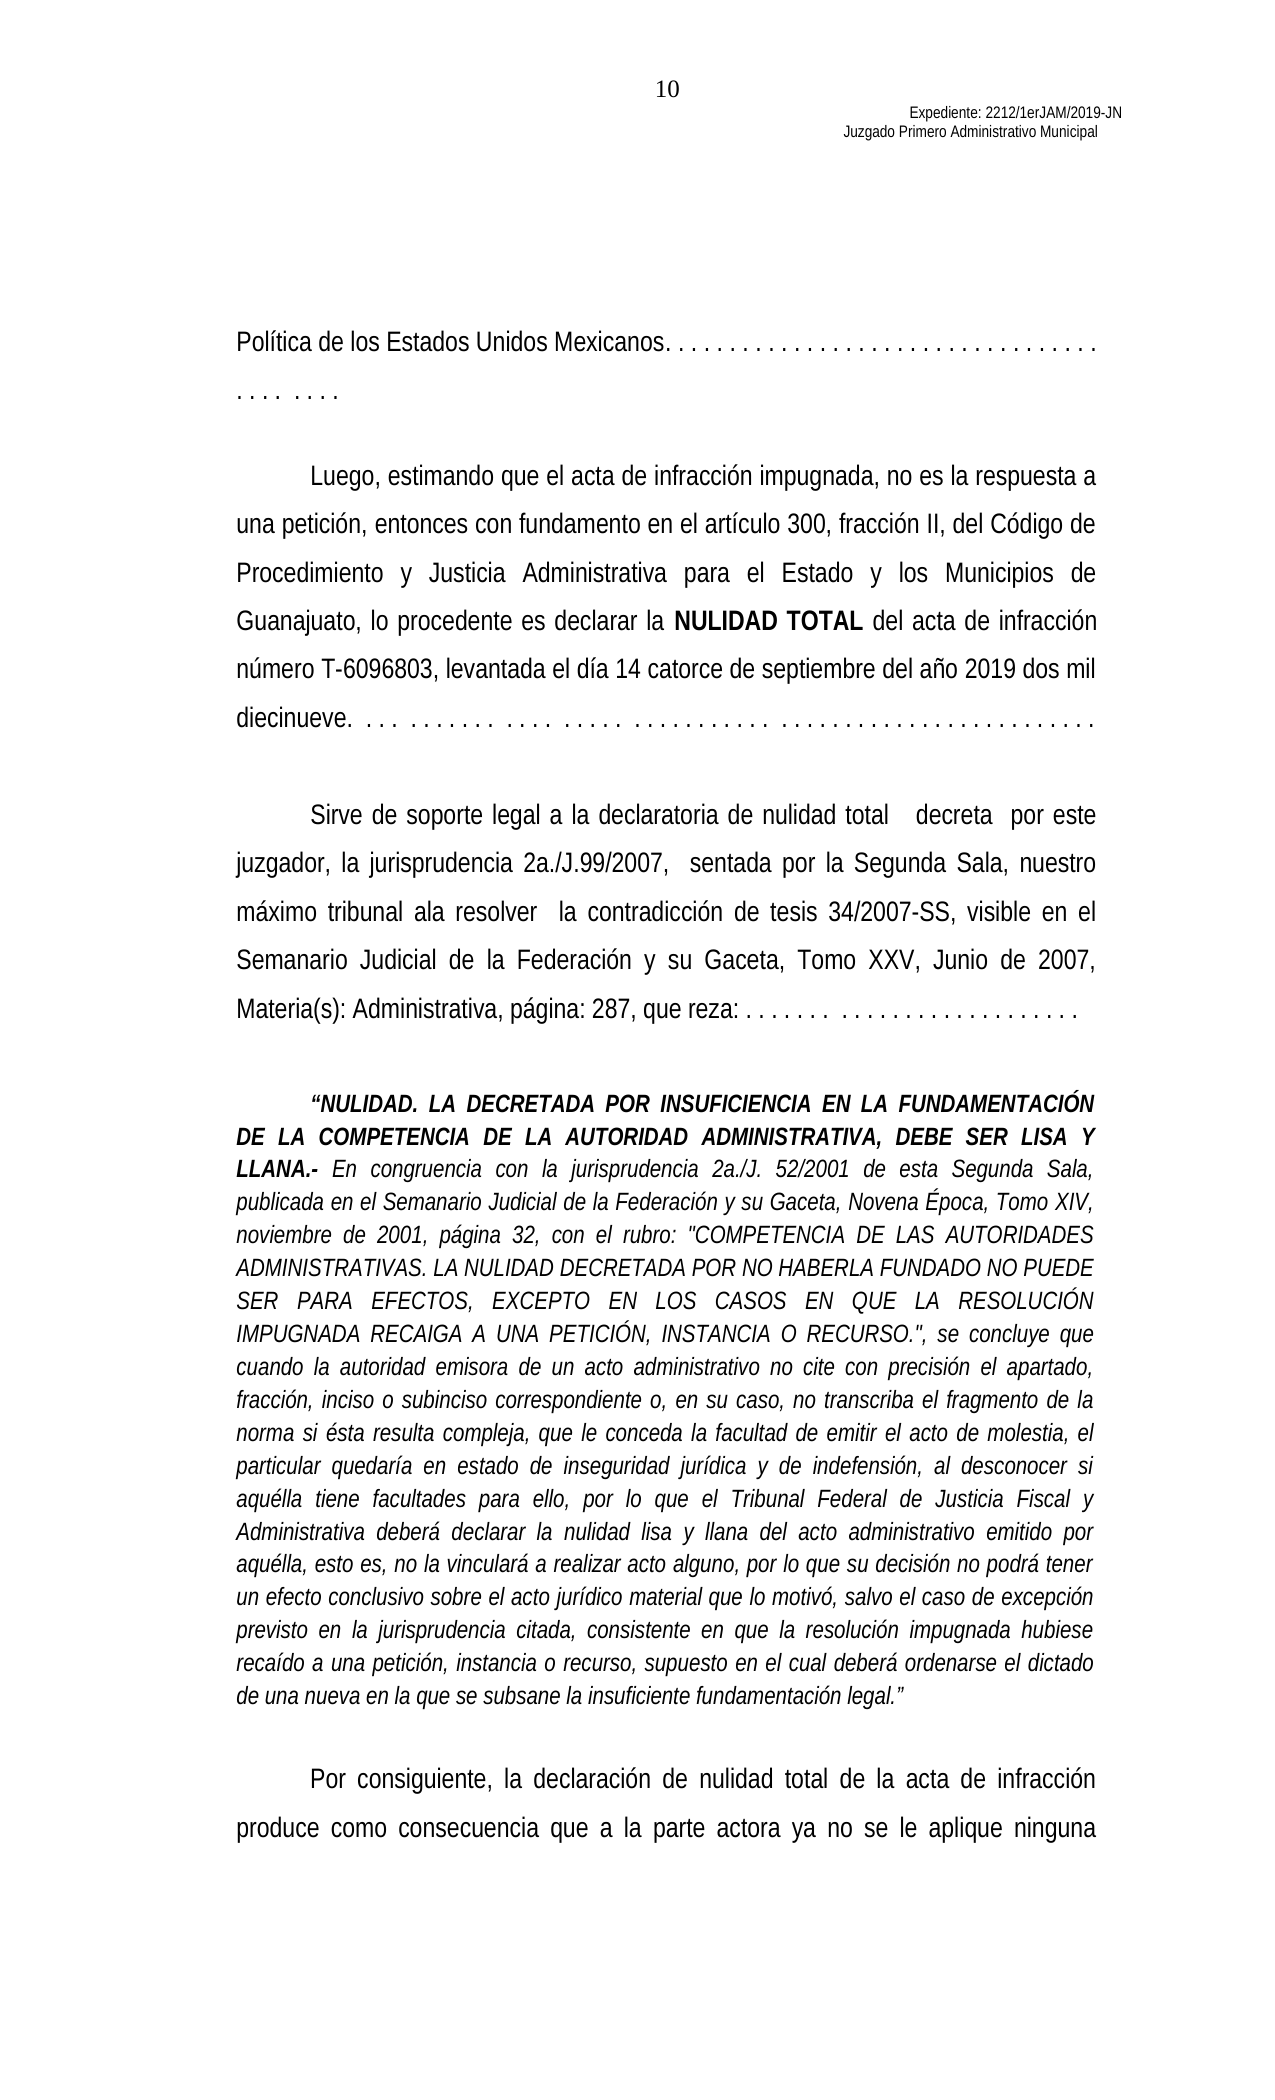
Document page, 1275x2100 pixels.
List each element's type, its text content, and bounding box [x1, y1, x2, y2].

text Luego, estimando que el acta de infracción impugnada, no es la respuesta a una petición, entonces con fundamento en el artículo 300, fracción II, del Código de Procedimiento y Justicia Administrativa para el Estado y los Municipios de Guanajuato, lo procedente es declarar la NULIDAD TOTAL del acta de infracción número T-6096803, levantada el día 14 catorce de septiembre del año 2019 dos mil diecinueve. . . . . . . . . . . . . . . . . . . . . . . . . . . . . . . . . . . . . . . . . . . . . . . . . . . . . . . . [236, 459, 1098, 733]
text “NULIDAD. LA DECRETADA POR INSUFICIENCIA EN LA FUNDAMENTACIÓN DE LA COMPETENCIA DE LA AUTORIDAD ADMINISTRATIVA, DEBE SER LISA Y LLANA.- En congruencia con la jurisprudencia 2a./J. 52/2001 de esta Segunda Sala, publicada en el Semanario Judicial de la Federación y su Gaceta, Novena Época, Tomo XIV, noviembre de 2001, página 32, con el rubro: "COMPETENCIA DE LAS AUTORIDADES ADMINISTRATIVAS. LA NULIDAD DECRETADA POR NO HABERLA FUNDADO NO PUEDE SER PARA EFECTOS, EXCEPTO EN LOS CASOS EN QUE LA RESOLUCIÓN IMPUGNADA RECAIGA A UNA PETICIÓN, INSTANCIA O RECURSO.", se concluye que cuando la autoridad emisora de un acto administrativo no cite con precisión el apartado, fracción, inciso o subinciso correspondiente o, en su caso, no transcriba el fragmento de la norma si ésta resulta compleja, que le conceda la facultad de emitir el acto de molestia, el particular quedaría en estado de inseguridad jurídica y de indefensión, al desconocer si aquélla tiene facultades para ello, por lo que el Tribunal Federal de Justicia Fiscal y Administrativa deberá declarar la nulidad lisa y llana del acto administrativo emitido por aquélla, esto es, no la vinculará a realizar acto alguno, por lo que su decisión no podrá tener un efecto conclusivo sobre el acto jurídico material que lo motivó, salvo el caso de excepción previsto en la jurisprudencia citada, consistente en que la resolución impugnada hubiese recaído a una petición, instancia o recurso, supuesto en el cual deberá ordenarse el dictado de una nueva en la que se subsane la insuficiente fundamentación legal.” [236, 1088, 1098, 1710]
text Sirve de soporte legal a la declaratoria de nulidad total decreta por este juzgador, la jurisprudencia 2a./J.99/2007, sentada por la Segunda Sala, nuestro máximo tribunal ala resolver la contradicción de tesis 34/2007-SS, visible en el Semanario Judicial de la Federación y su Gaceta, Tomo XXV, Junio de 2007, Materia(s): Administrativa, página: 287, que reza: . . . . . . . . . . . . . . . . . . . . . . . . . . [236, 798, 1098, 1024]
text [236, 325, 1098, 406]
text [236, 1762, 1098, 1843]
